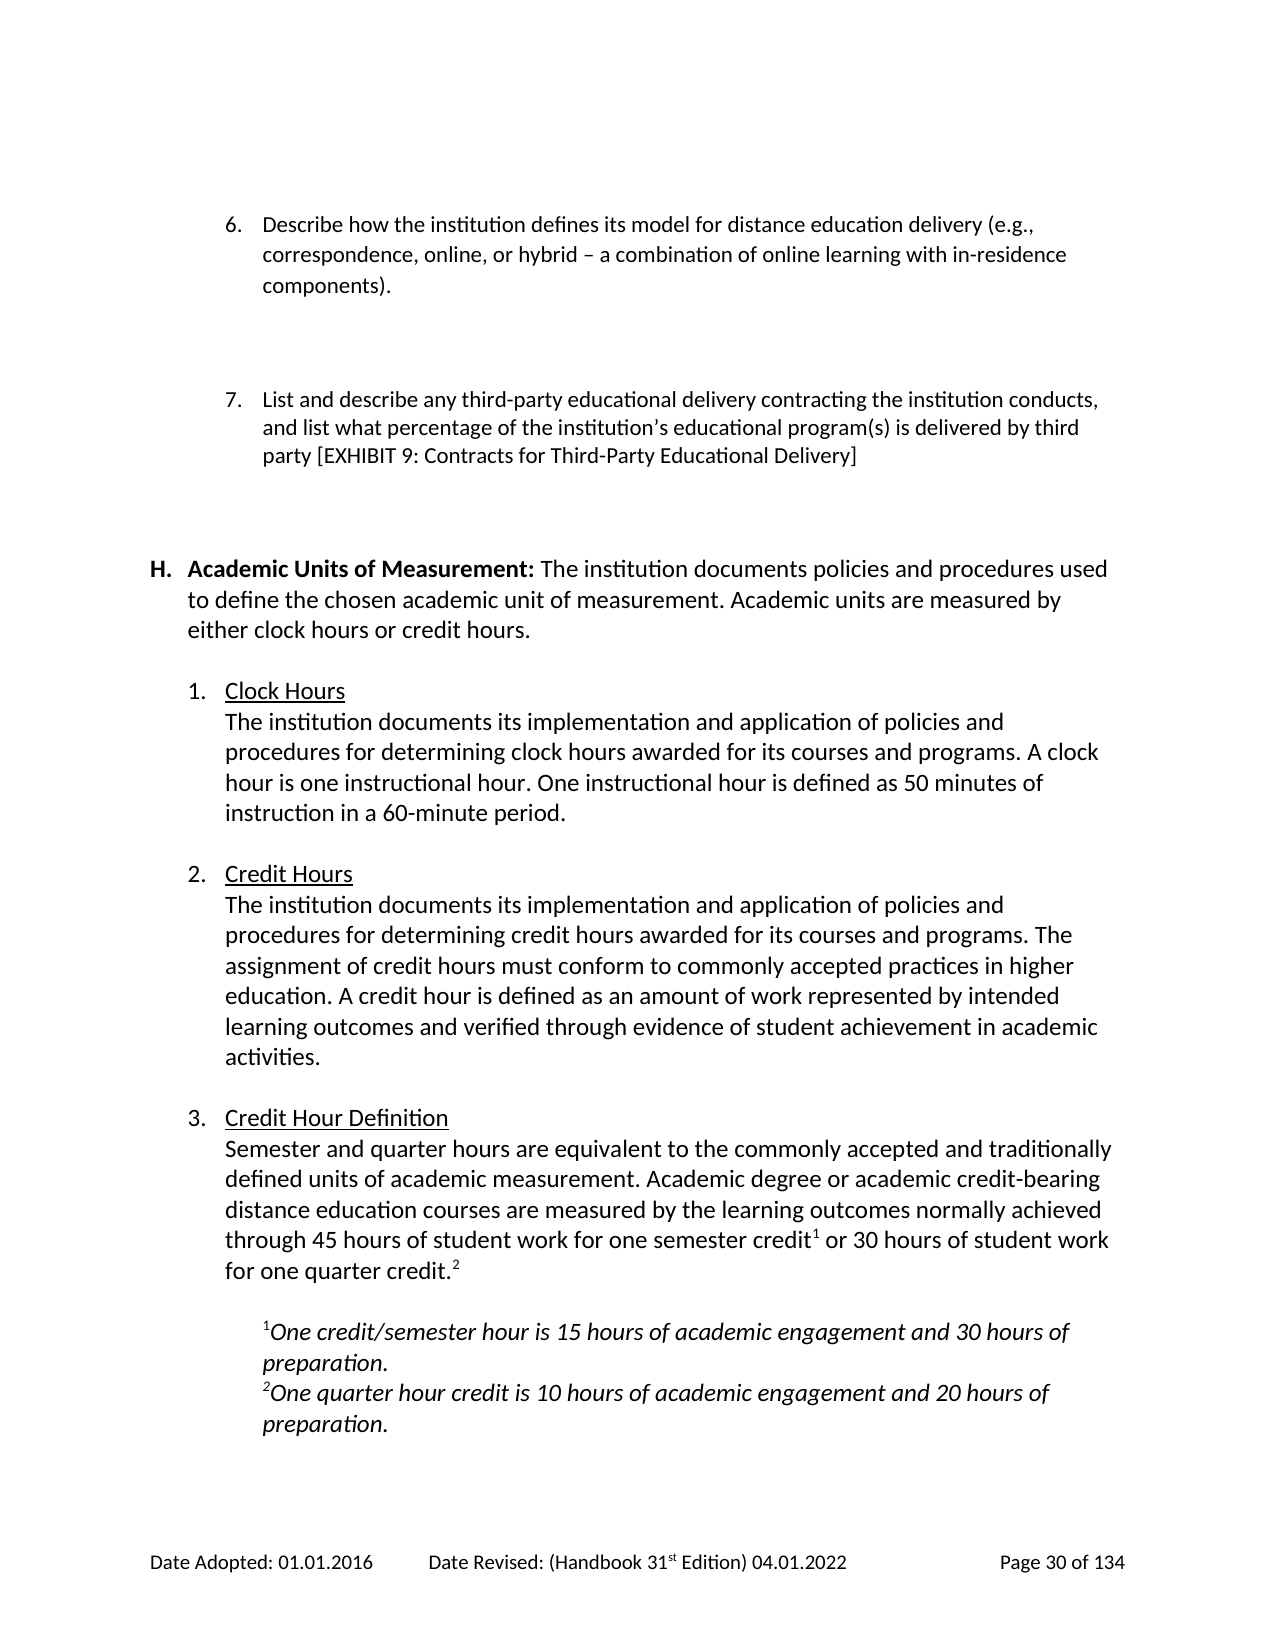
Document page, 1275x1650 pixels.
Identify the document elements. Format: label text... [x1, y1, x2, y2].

text The institution documents its implementation and application of policies and procedures for determining credit hours awarded for its courses and programs. The assignment of credit hours must conform to commonly accepted practices in higher education. A credit hour is defined as an amount of work represented by intended learning outcomes and verified through evidence of student achievement in academic activities. [225, 889, 1125, 1072]
list Describe how the institution defines its model for distance education delivery (e.g., correspondence, online, or hybrid – a combination of online learning with in-residence components). [225, 210, 1125, 299]
list Clock Hours [187, 675, 1125, 706]
list Credit Hour Definition [187, 1103, 1125, 1133]
text 2One quarter hour credit is 10 hours of academic engagement and 20 hours of preparation. [262, 1377, 1125, 1438]
text Semester and quarter hours are equivalent to the commonly accepted and traditionally defined units of academic measurement. Academic degree or academic credit-bearing distance education courses are measured by the learning outcomes normally achieved through 45 hours of student work for one semester credit1 or 30 hours of student work for one quarter credit.2 [225, 1133, 1125, 1286]
list List and describe any third-party educational delivery contracting the institution conducts, and list what percentage of the institution’s educational program(s) is delivered by third party [EXHIBIT 9: Contracts for Third-Party Educational Delivery] [225, 385, 1125, 497]
list Academic Units of Measurement: The institution documents policies and procedures used to define the chosen academic unit of measurement. Academic units are measured by either clock hours or credit hours. [150, 553, 1125, 645]
text The institution documents its implementation and application of policies and procedures for determining clock hours awarded for its courses and programs. A clock hour is one instructional hour. One instructional hour is defined as 50 minutes of instruction in a 60-minute period. [225, 706, 1125, 828]
list Credit Hours [187, 858, 1125, 889]
text 1One credit/semester hour is 15 hours of academic engagement and 30 hours of preparation. [262, 1316, 1125, 1377]
